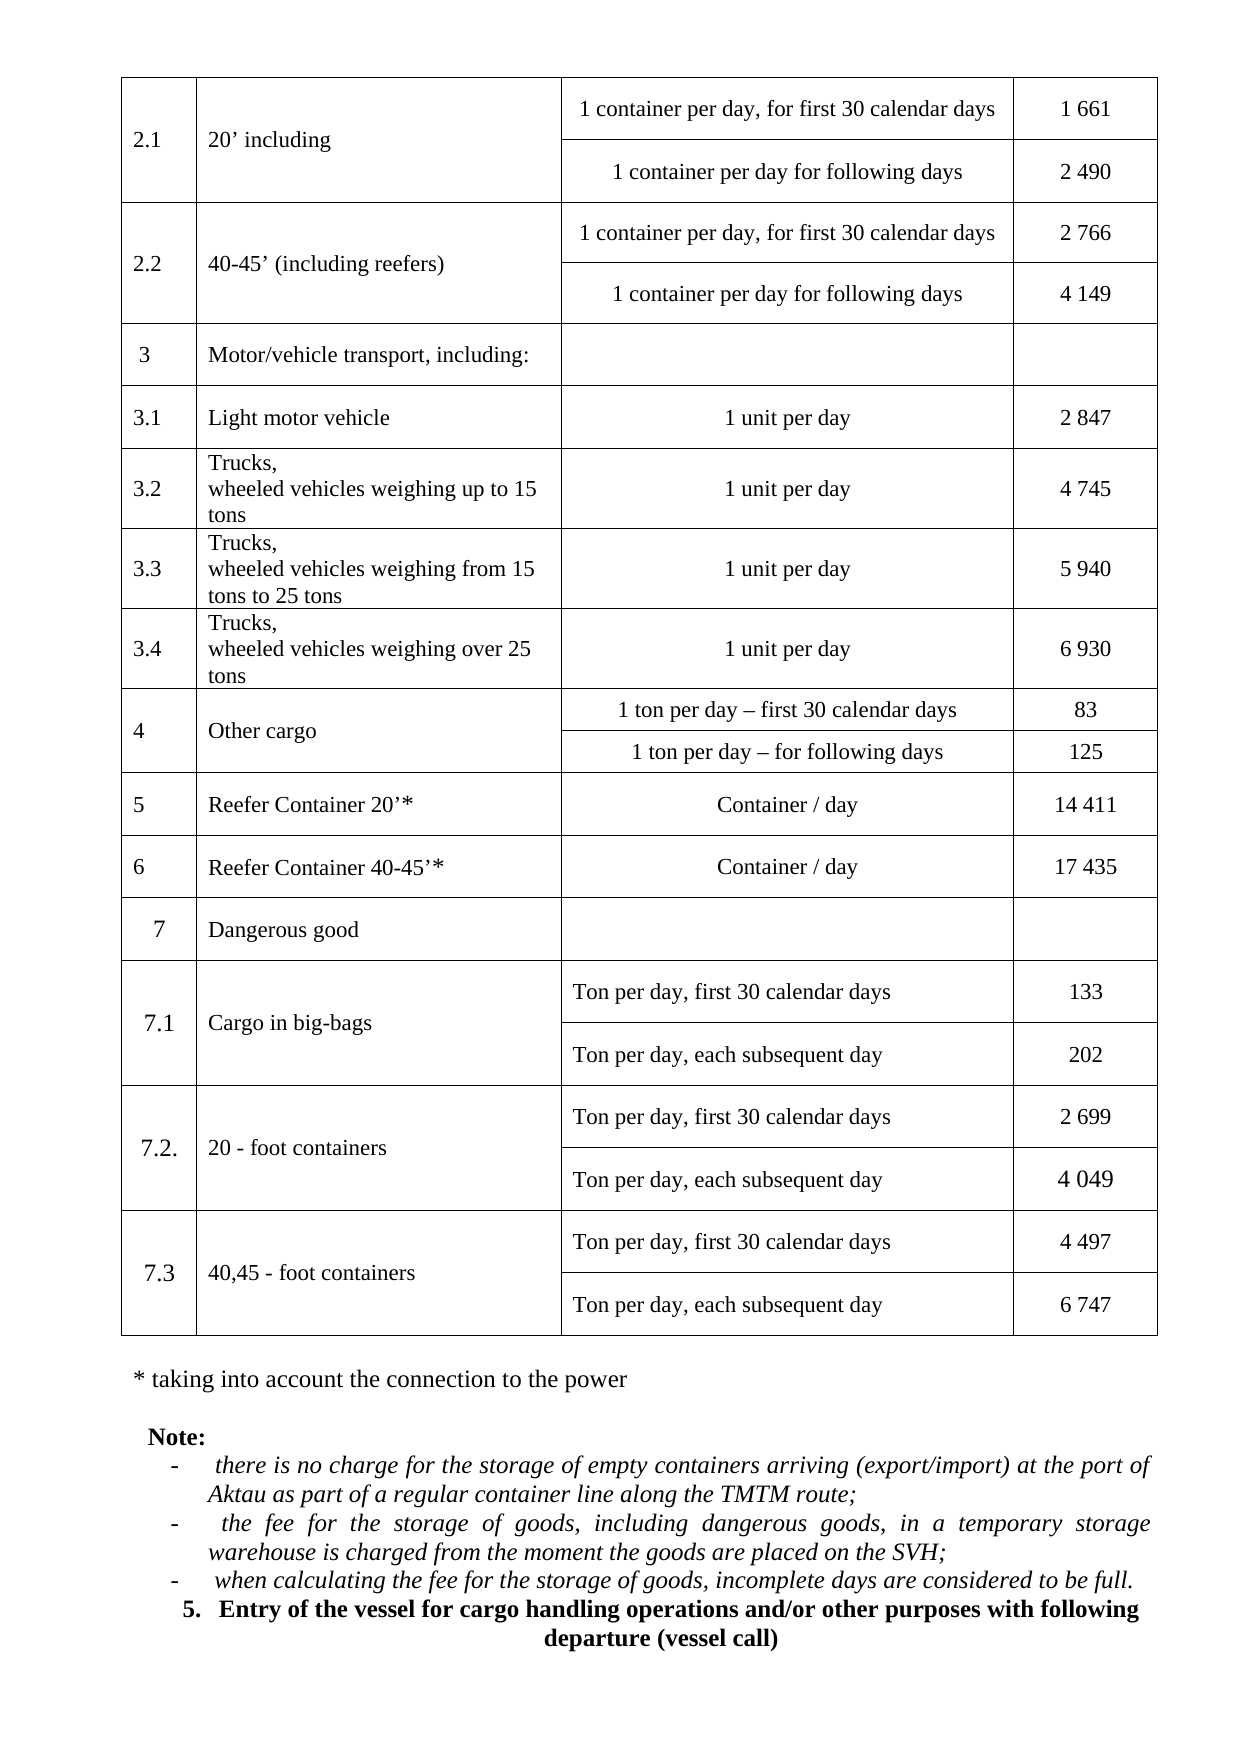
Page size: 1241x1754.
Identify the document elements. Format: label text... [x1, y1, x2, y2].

table_cell 3.3 [122, 529, 196, 608]
table_cell Trucks, wheeled vehicles weighing from 15 tons to 25 tons [197, 529, 561, 608]
table_cell 6 747 [1014, 1273, 1157, 1334]
table_cell 7.2. [122, 1086, 196, 1209]
table_cell 1 ton per day – for following days [562, 731, 1013, 772]
table_cell 1 container per day for following days [562, 263, 1013, 323]
table_cell 1 ton per day – first 30 calendar days [562, 689, 1013, 730]
table_cell 4 149 [1014, 263, 1157, 323]
text * taking into account the connection to the power [133, 1364, 1152, 1393]
table_cell 20’ including [197, 78, 561, 202]
table_cell 20 - foot containers [197, 1086, 561, 1209]
table_cell Cargo in big-bags [197, 961, 561, 1084]
table_cell 83 [1014, 689, 1157, 730]
table_cell Dangerous good [197, 898, 561, 959]
table_cell Ton per day, first 30 calendar days [562, 961, 1013, 1022]
table_cell 7.3 [122, 1211, 196, 1334]
table_cell 6 930 [1014, 609, 1157, 688]
table_cell 3 [122, 324, 196, 385]
table_cell Other cargo [197, 689, 561, 772]
table_cell 3.2 [122, 449, 196, 528]
table_cell 4 [122, 689, 196, 772]
table_cell 3.1 [122, 386, 196, 448]
list there is no charge for the storage of empty containers arriving (export/import) at the port of Aktau as part of a regular container line along the TMTM route; [170, 1451, 1152, 1508]
table_cell 1 container per day, for first 30 calendar days [562, 78, 1013, 139]
table_cell 5 940 [1014, 529, 1157, 608]
table_cell 1 container per day, for first 30 calendar days [562, 203, 1013, 262]
table_cell Ton per day, each subsequent day [562, 1148, 1013, 1209]
table_cell Container / day [562, 836, 1013, 897]
table_cell Reefer Container 20’* [197, 773, 561, 834]
table_cell 14 411 [1014, 773, 1157, 834]
table_cell 4 745 [1014, 449, 1157, 528]
table_cell 2 699 [1014, 1086, 1157, 1147]
table_cell [562, 324, 1013, 385]
table_cell Motor/vehicle transport, including: [197, 324, 561, 385]
table_cell 2 490 [1014, 140, 1157, 202]
table_cell Reefer Container 40-45’* [197, 836, 561, 897]
table_cell 1 unit per day [562, 386, 1013, 448]
text Note: [148, 1422, 1152, 1451]
list the fee for the storage of goods, including dangerous goods, in a temporary storage warehouse is charged from the moment the goods are placed on the SVH; [170, 1508, 1152, 1566]
table_cell 7.1 [122, 961, 196, 1084]
table_cell 5 [122, 773, 196, 834]
table_cell Ton per day, each subsequent day [562, 1023, 1013, 1084]
table_cell [1014, 324, 1157, 385]
table_cell 125 [1014, 731, 1157, 772]
table_cell 6 [122, 836, 196, 897]
table_cell 1 unit per day [562, 449, 1013, 528]
table_cell Light motor vehicle [197, 386, 561, 448]
table_cell [562, 898, 1013, 959]
table_cell Ton per day, each subsequent day [562, 1273, 1013, 1334]
table_cell 4 497 [1014, 1211, 1157, 1272]
table_cell 1 unit per day [562, 529, 1013, 608]
table_cell Container / day [562, 773, 1013, 834]
table_cell 1 unit per day [562, 609, 1013, 688]
table_cell 2.1 [122, 78, 196, 202]
table_cell 7 [122, 898, 196, 959]
table_cell 3.4 [122, 609, 196, 688]
table_cell 2.2 [122, 203, 196, 323]
table_cell 2 847 [1014, 386, 1157, 448]
table_cell Ton per day, first 30 calendar days [562, 1211, 1013, 1272]
table_cell 202 [1014, 1023, 1157, 1084]
table_cell 1 661 [1014, 78, 1157, 139]
table_cell 17 435 [1014, 836, 1157, 897]
table_cell Ton per day, first 30 calendar days [562, 1086, 1013, 1147]
list 5. Entry of the vessel for cargo handling operations and/or other purposes with following departure (vessel call) [170, 1594, 1152, 1652]
table_cell 1 container per day for following days [562, 140, 1013, 202]
table_cell 4 049 [1014, 1148, 1157, 1209]
table_cell 2 766 [1014, 203, 1157, 262]
table_cell 40-45’ (including reefers) [197, 203, 561, 323]
table_cell 133 [1014, 961, 1157, 1022]
table_cell Trucks, wheeled vehicles weighing up to 15 tons [197, 449, 561, 528]
table_cell 40,45 - foot containers [197, 1211, 561, 1334]
table_cell Trucks, wheeled vehicles weighing over 25 tons [197, 609, 561, 688]
list when calculating the fee for the storage of goods, incomplete days are considered to be full. [170, 1566, 1152, 1594]
table_cell [1014, 898, 1157, 959]
